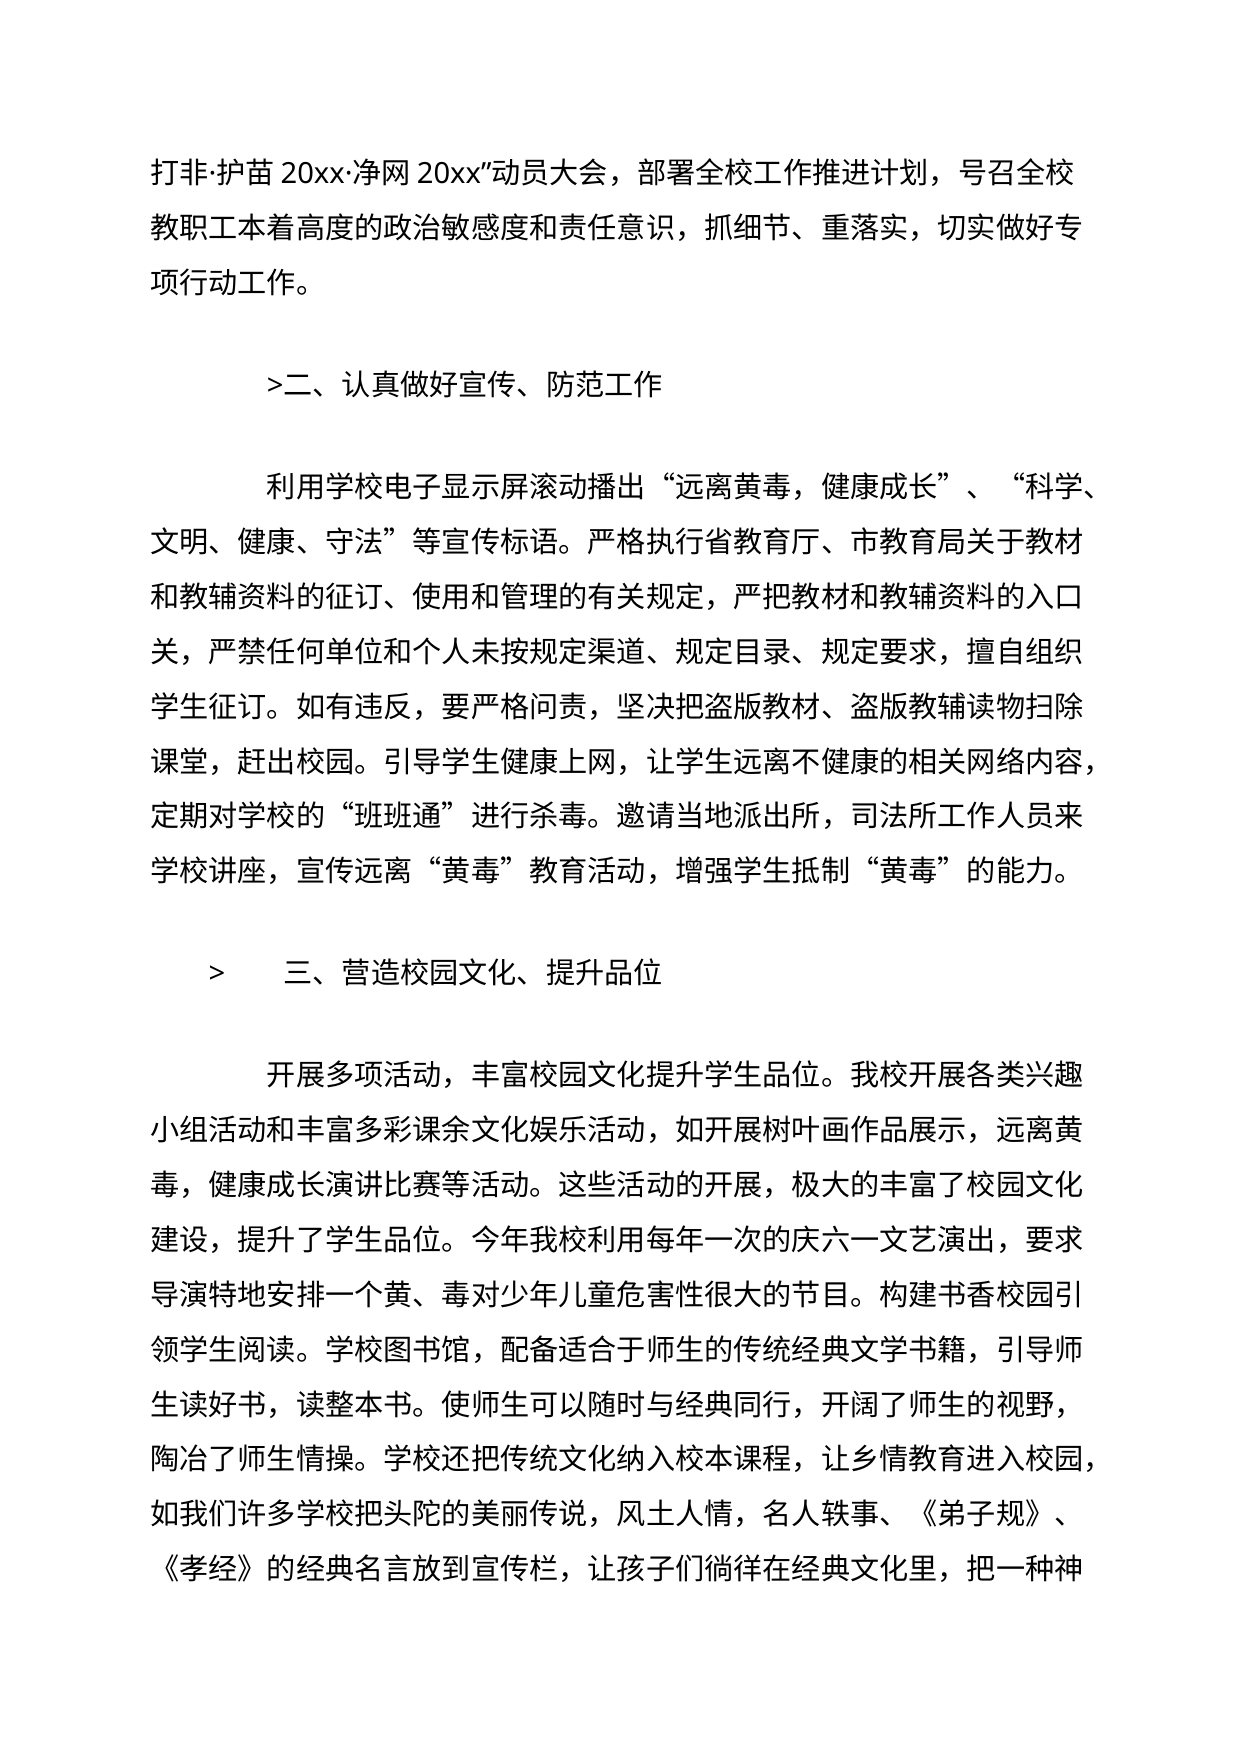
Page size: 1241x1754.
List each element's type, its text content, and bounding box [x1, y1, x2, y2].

text >二、认真做好宣传、防范工作 [150, 362, 1090, 404]
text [150, 150, 1090, 302]
text > 三、营造校园文化、提升品位 [150, 950, 1090, 992]
text 利用学校电子显示屏滚动播出“远离黄毒，健康成长”、“科学、文明、健康、守法”等宣传标语。严格执行省教育厅、市教育局关于教材和教辅资料的征订、使用和管理的有关规定，严把教材和教辅资料的入口关，严禁任何单位和个人未按规定渠道、规定目录、规定要求，擅自组织学生征订。如有违反，要严格问责，坚决把盗版教材、盗版教辅读物扫除课堂，赶出校园。引导学生健康上网，让学生远离不健康的相关网络内容，定期对学校的“班班通”进行杀毒。邀请当地派出所，司法所工作人员来学校讲座，宣传远离“黄毒”教育活动，增强学生抵制“黄毒”的能力。 [150, 464, 1090, 890]
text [150, 1052, 1090, 1588]
